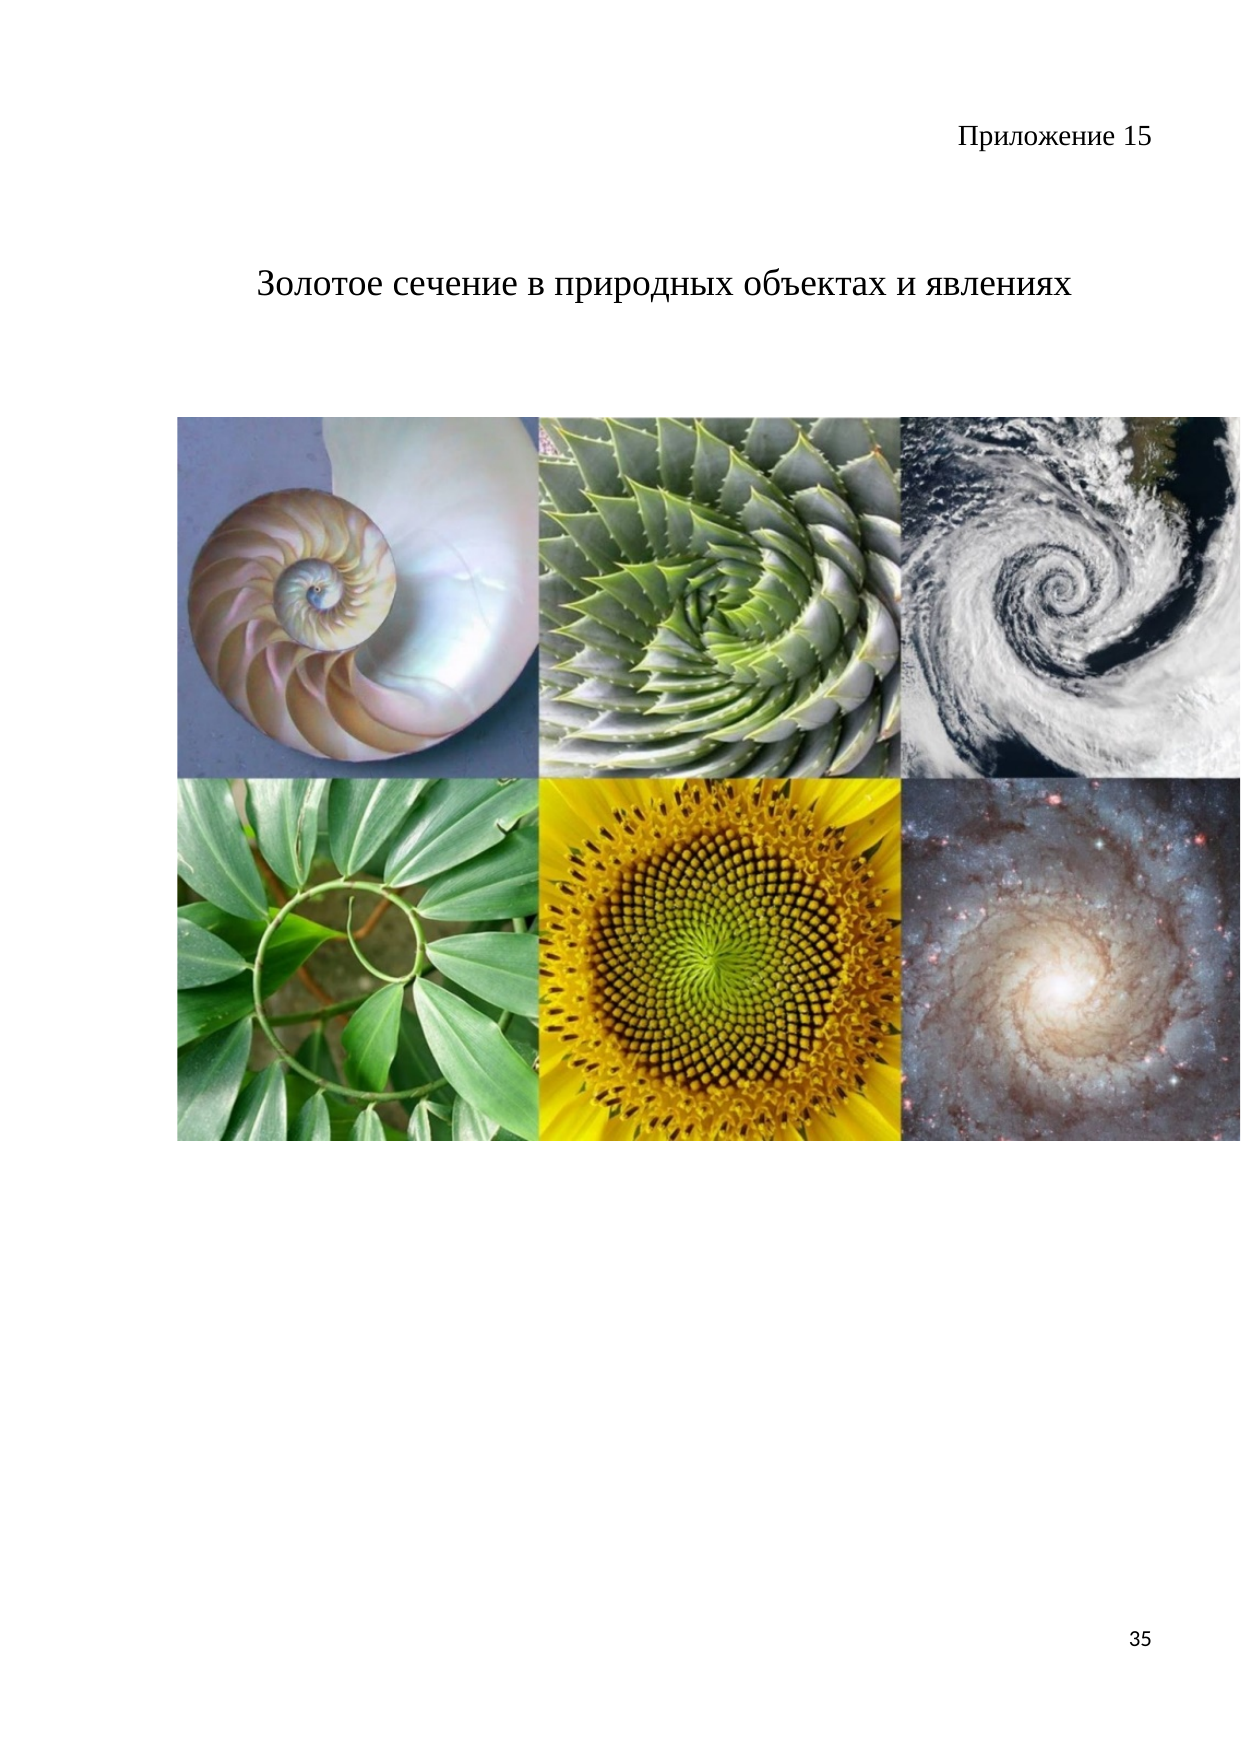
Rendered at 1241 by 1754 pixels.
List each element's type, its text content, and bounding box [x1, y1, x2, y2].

picture [177, 417, 1241, 1141]
text Приложение 15 [177, 118, 1152, 152]
text Золотое сечение в природных объектах и явлениях [177, 260, 1152, 303]
